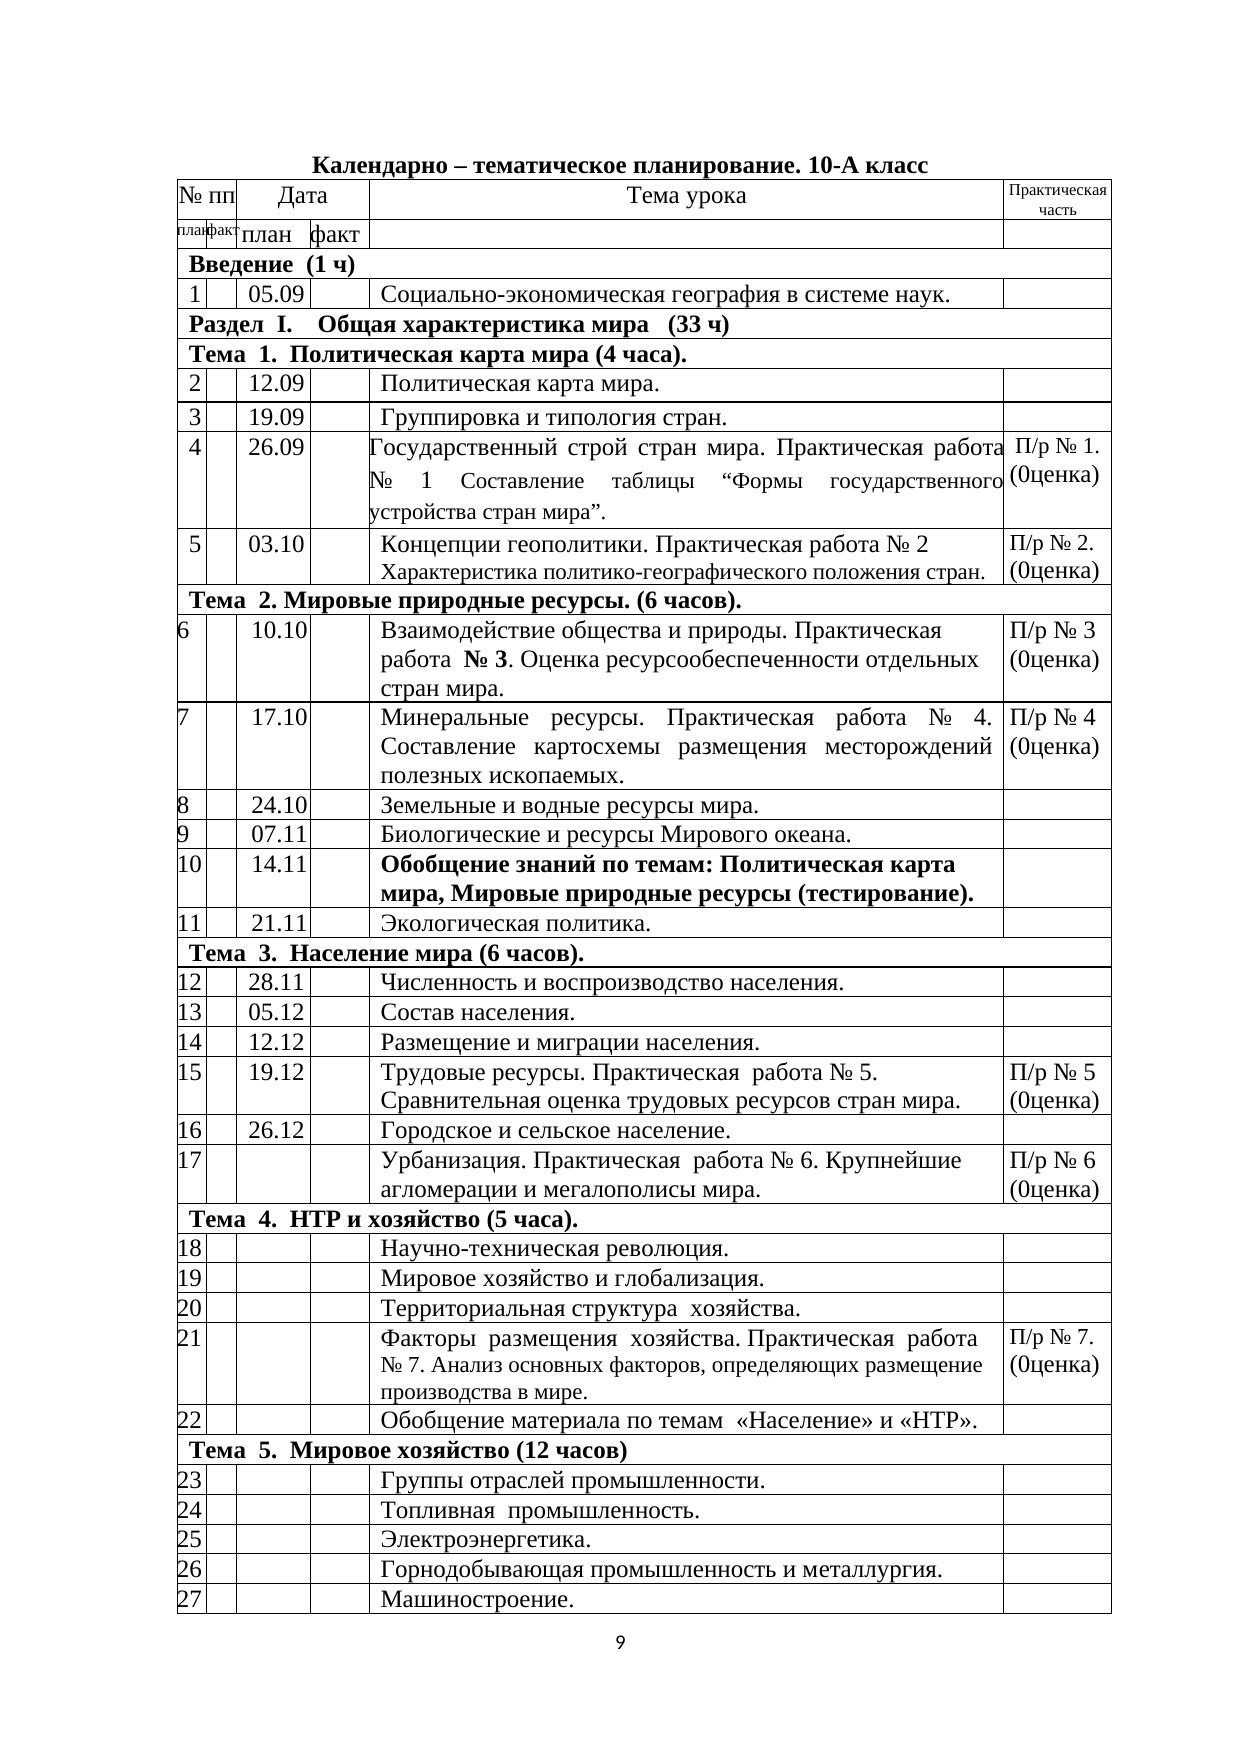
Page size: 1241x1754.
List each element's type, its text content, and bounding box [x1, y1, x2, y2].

table_cell 15 [178, 1057, 206, 1114]
table_cell [237, 1293, 310, 1322]
table_cell 10 [178, 849, 206, 907]
table_cell 17.10 [237, 703, 310, 789]
table_cell [237, 1525, 310, 1553]
table_cell [311, 1234, 369, 1262]
table_cell [207, 1323, 236, 1404]
table_cell [311, 615, 369, 701]
table_cell 7 [178, 703, 206, 789]
table_header № пп [178, 180, 236, 218]
table_cell [207, 1405, 236, 1434]
table_cell 12.12 [237, 1027, 310, 1056]
table_cell [1004, 279, 1111, 308]
table_cell [237, 1495, 310, 1523]
table_cell Земельные и водные ресурсы мира. [370, 790, 1003, 818]
table_cell Экологическая политика. [370, 908, 1003, 937]
table_cell [237, 1145, 310, 1203]
table_cell Тема 2. Мировые природные ресурсы. (6 часов). [178, 585, 1111, 614]
table_cell [311, 1584, 369, 1613]
table_cell [1004, 968, 1111, 996]
table_cell [207, 1027, 236, 1056]
table_cell 2 [178, 369, 206, 401]
table_cell 03.10 [237, 529, 310, 584]
table_cell [237, 1584, 310, 1613]
table_cell 14 [178, 1027, 206, 1056]
table_cell [311, 279, 369, 308]
table_cell Городское и сельское население. [370, 1115, 1003, 1144]
table_cell [1004, 1554, 1111, 1583]
table_cell [207, 1057, 236, 1114]
table_cell [207, 849, 236, 907]
table_cell 19 [178, 1263, 206, 1292]
table_cell Раздел I. Общая характеристика мира (33 ч) [178, 309, 1111, 338]
table_cell 26.12 [237, 1115, 310, 1144]
table_cell [1004, 908, 1111, 937]
table_cell 07.11 [237, 820, 310, 848]
table_cell 6 [178, 615, 206, 701]
table_cell 25 [178, 1525, 206, 1553]
table_cell П/р № 5 (0ценка) [1004, 1057, 1111, 1114]
table_cell Обобщение материала по темам «Население» и «НТР». [370, 1405, 1003, 1434]
table_cell 10.10 [237, 615, 310, 701]
table_cell факт [311, 220, 369, 248]
table_cell [207, 369, 236, 401]
table_cell [311, 849, 369, 907]
table_cell 12 [178, 968, 206, 996]
table_cell [311, 1465, 369, 1494]
table_cell Размещение и миграции населения. [370, 1027, 1003, 1056]
table_cell Научно-техническая революция. [370, 1234, 1003, 1262]
table_cell [311, 369, 369, 401]
table_cell Взаимодействие общества и природы. Практическая работа № 3. Оценка ресурсообеспеченности отдельных стран мира. [370, 615, 1003, 701]
table_cell [311, 1145, 369, 1203]
table_cell 8 [178, 790, 206, 818]
table_cell 05.12 [237, 997, 310, 1026]
table_cell [1004, 1465, 1111, 1494]
table_cell [237, 1554, 310, 1583]
table_cell 21 [178, 1323, 206, 1404]
table_cell Факторы размещения хозяйства. Практическая работа № 7. Анализ основных факторов, определяющих размещение производства в мире. [370, 1323, 1003, 1404]
table_cell 12.09 [237, 369, 310, 401]
text Календарно – тематическое планирование. 10-А класс [118, 150, 1122, 179]
table_cell [237, 1465, 310, 1494]
table_cell [207, 968, 236, 996]
table_cell [311, 432, 369, 528]
table_cell [207, 279, 236, 308]
table_cell Социально-экономическая география в системе наук. [370, 279, 1003, 308]
table_cell Состав населения. [370, 997, 1003, 1026]
table_cell [1004, 403, 1111, 431]
table_cell Государственный строй стран мира. Практическая работа № 1 Составление таблицы “Формы государственного устройства стран мира”. [370, 432, 1003, 528]
table_cell [1004, 220, 1111, 248]
table_cell 18 [178, 1234, 206, 1262]
table_cell П/р № 4 (0ценка) [1004, 703, 1111, 789]
table_cell Электроэнергетика. [370, 1525, 1003, 1553]
table_cell Тема 5. Мировое хозяйство (12 часов) [178, 1435, 1111, 1464]
table_cell [311, 1495, 369, 1523]
table_cell Минеральные ресурсы. Практическая работа № 4. Составление картосхемы размещения месторождений полезных ископаемых. [370, 703, 1003, 789]
table_cell [311, 1057, 369, 1114]
table_cell [237, 1323, 310, 1404]
table_cell [1004, 1405, 1111, 1434]
table_cell [311, 1323, 369, 1404]
table_cell Тема 4. НТР и хозяйство (5 часа). [178, 1204, 1111, 1232]
table_cell 20 [178, 1293, 206, 1322]
table_cell [207, 1234, 236, 1262]
table_cell [1004, 849, 1111, 907]
table_cell 11 [178, 908, 206, 937]
table_cell [311, 820, 369, 848]
table_cell [311, 1554, 369, 1583]
table_header Тема урока [370, 180, 1003, 218]
table_cell [207, 1554, 236, 1583]
table_cell 16 [178, 1115, 206, 1144]
table_cell [1004, 1027, 1111, 1056]
table_cell 26 [178, 1554, 206, 1583]
table_cell Группировка и типология стран. [370, 403, 1003, 431]
table_cell 3 [178, 403, 206, 431]
table_cell [207, 908, 236, 937]
table_cell 19.12 [237, 1057, 310, 1114]
table_cell [207, 820, 236, 848]
table_cell Политическая карта мира. [370, 369, 1003, 401]
table_cell [311, 997, 369, 1026]
table_cell 4 [178, 432, 206, 528]
table_cell [370, 220, 1003, 248]
table_cell 9 [178, 820, 206, 848]
table_cell Тема 1. Политическая карта мира (4 часа). [178, 339, 1111, 367]
table_cell 23 [178, 1465, 206, 1494]
table_cell [207, 703, 236, 789]
table_cell 17 [178, 1145, 206, 1203]
table_cell [207, 403, 236, 431]
table_cell Обобщение знаний по темам: Политическая карта мира, Мировые природные ресурсы (тестирование). [370, 849, 1003, 907]
table_cell 19.09 [237, 403, 310, 431]
table_cell [311, 1525, 369, 1553]
table_cell [207, 1263, 236, 1292]
table_cell Машиностроение. [370, 1584, 1003, 1613]
table_cell Территориальная структура хозяйства. [370, 1293, 1003, 1322]
table_cell Биологические и ресурсы Мирового океана. [370, 820, 1003, 848]
table_cell [311, 790, 369, 818]
table_cell [237, 1263, 310, 1292]
table_cell [237, 1405, 310, 1434]
table_cell факт [207, 220, 236, 248]
table_cell 13 [178, 997, 206, 1026]
table_cell 21.11 [237, 908, 310, 937]
table_cell [311, 1293, 369, 1322]
table_cell П/р № 6 (0ценка) [1004, 1145, 1111, 1203]
table_cell [207, 529, 236, 584]
table_cell 28.11 [237, 968, 310, 996]
table_cell [207, 790, 236, 818]
table_cell Тема 3. Население мира (6 часов). [178, 938, 1111, 966]
table_cell Горнодобывающая промышленность и металлургия. [370, 1554, 1003, 1583]
table_cell Введение (1 ч) [178, 249, 1111, 278]
table_cell [1004, 997, 1111, 1026]
table_cell 27 [178, 1584, 206, 1613]
table_cell [1004, 1234, 1111, 1262]
table_cell 22 [178, 1405, 206, 1434]
table_cell 24 [178, 1495, 206, 1523]
table_cell П/р № 1. (0ценка) [1004, 432, 1111, 528]
table_cell [237, 1234, 310, 1262]
table_cell [311, 1405, 369, 1434]
table_cell [207, 1525, 236, 1553]
table_cell план [178, 220, 206, 248]
table_header Практическая часть [1004, 180, 1111, 218]
table_cell [311, 403, 369, 431]
table_cell [311, 703, 369, 789]
table_cell 5 [178, 529, 206, 584]
table_cell П/р № 2. (0ценка) [1004, 529, 1111, 584]
table_cell 1 [178, 279, 206, 308]
table_cell [311, 968, 369, 996]
table_cell [207, 615, 236, 701]
table_cell [1004, 1525, 1111, 1553]
table_cell 24.10 [237, 790, 310, 818]
table_cell П/р № 7. (0ценка) [1004, 1323, 1111, 1404]
table_cell Группы отраслей промышленности. [370, 1465, 1003, 1494]
table_cell 14.11 [237, 849, 310, 907]
table_cell [207, 1465, 236, 1494]
table_cell [207, 1584, 236, 1613]
table_cell Концепции геополитики. Практическая работа № 2 Характеристика политико-географического положения стран. [370, 529, 1003, 584]
table_cell [311, 1027, 369, 1056]
table_cell [1004, 1115, 1111, 1144]
table_cell [311, 908, 369, 937]
table_cell [207, 432, 236, 528]
table_cell [311, 1115, 369, 1144]
table_cell [1004, 1263, 1111, 1292]
table_cell [1004, 369, 1111, 401]
table_cell [207, 997, 236, 1026]
table_header Дата [237, 180, 369, 218]
table_cell Численность и воспроизводство населения. [370, 968, 1003, 996]
table_cell [207, 1145, 236, 1203]
table_cell [311, 529, 369, 584]
table_cell [1004, 1495, 1111, 1523]
table_cell [1004, 790, 1111, 818]
table_cell [207, 1115, 236, 1144]
table_cell Трудовые ресурсы. Практическая работа № 5. Сравнительная оценка трудовых ресурсов стран мира. [370, 1057, 1003, 1114]
table_cell 05.09 [237, 279, 310, 308]
table_cell [1004, 820, 1111, 848]
table_cell [207, 1293, 236, 1322]
table_cell П/р № 3 (0ценка) [1004, 615, 1111, 701]
table_cell Мировое хозяйство и глобализация. [370, 1263, 1003, 1292]
table_cell 26.09 [237, 432, 310, 528]
table_cell [207, 1495, 236, 1523]
table_cell Урбанизация. Практическая работа № 6. Крупнейшие агломерации и мегалополисы мира. [370, 1145, 1003, 1203]
table_cell [311, 1263, 369, 1292]
table_cell [1004, 1293, 1111, 1322]
table_cell Топливная промышленность. [370, 1495, 1003, 1523]
table_cell план [237, 220, 310, 248]
table_cell [1004, 1584, 1111, 1613]
